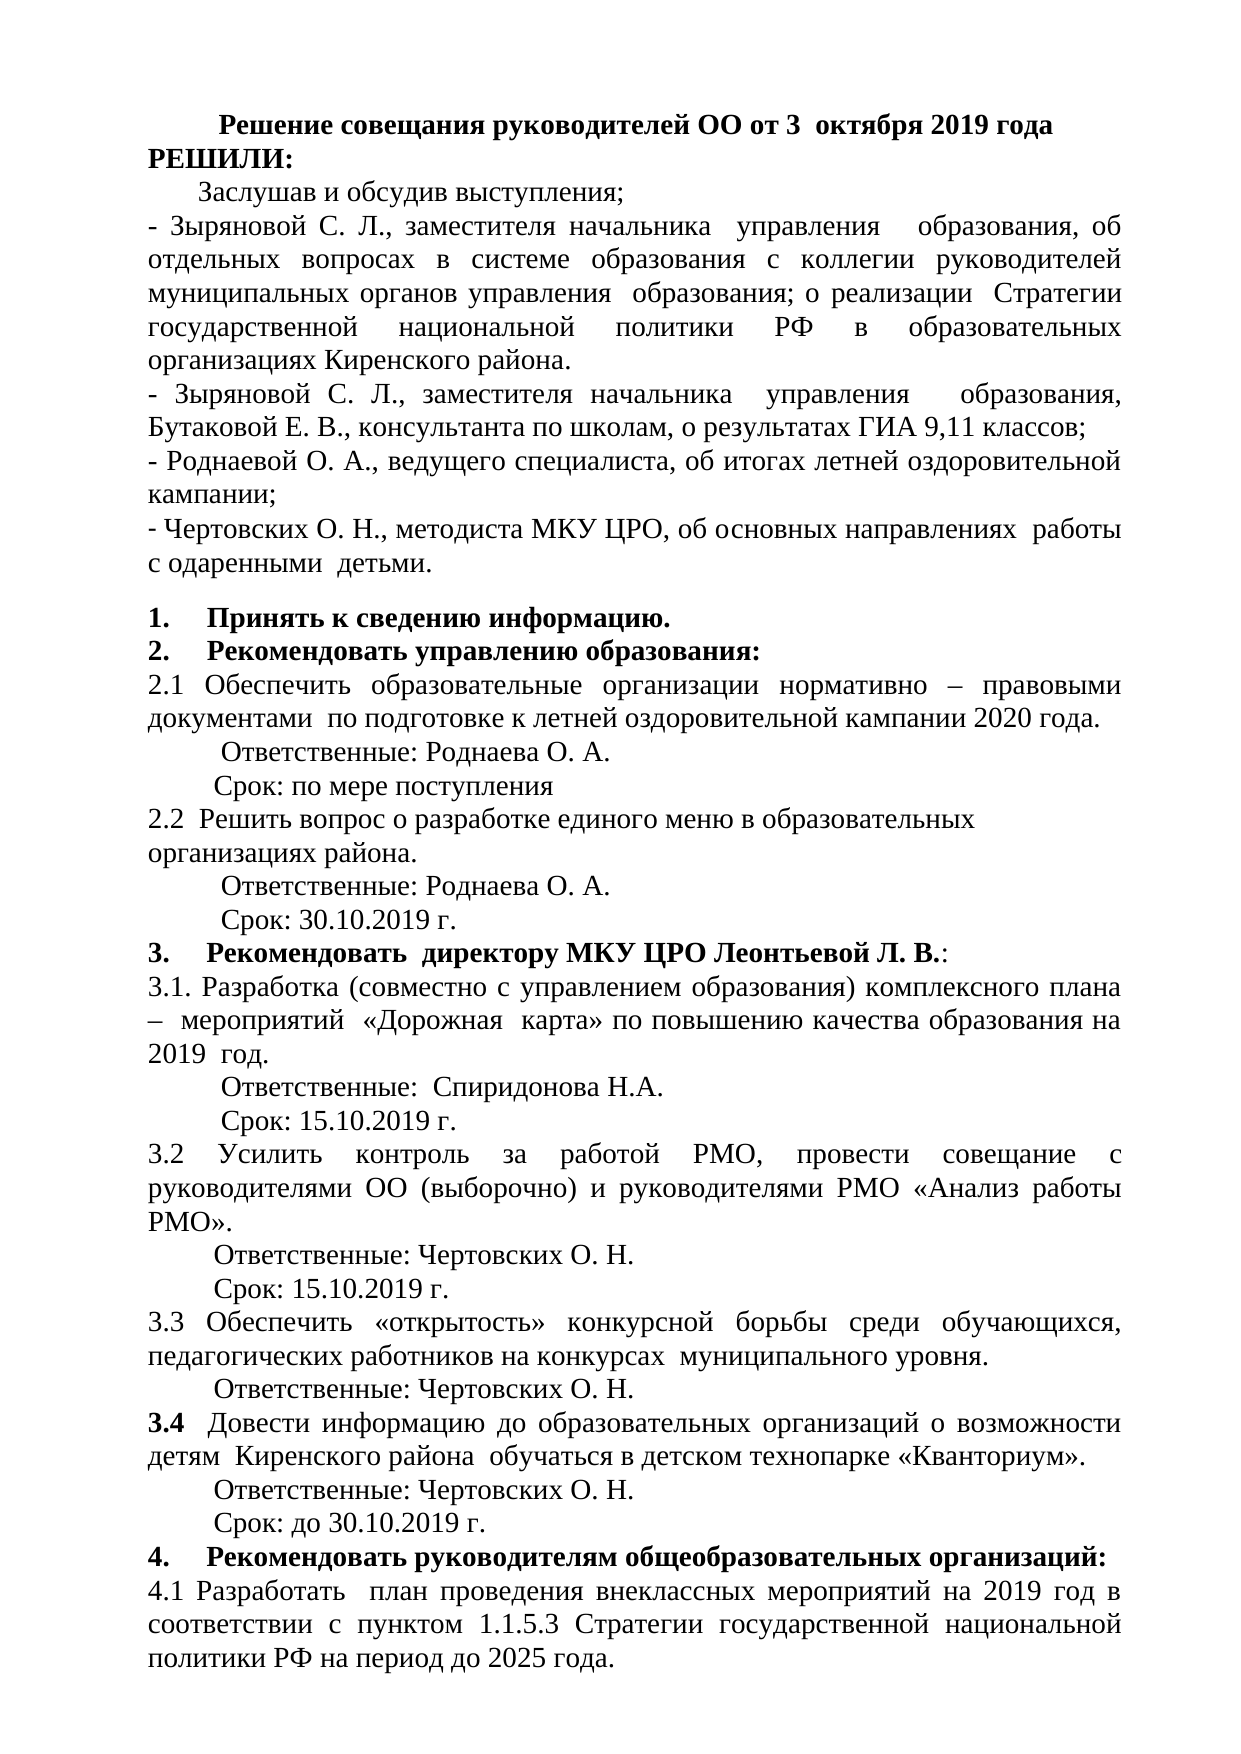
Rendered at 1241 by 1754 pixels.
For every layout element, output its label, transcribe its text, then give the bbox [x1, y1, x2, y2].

text - Зыряновой С. Л., заместителя начальника управления образования, об отдельных вопросах в системе образования с коллегии руководителей муниципальных органов управления образования; о реализации Стратегии государственной национальной политики РФ в образовательных организациях Киренского района. [148, 208, 1122, 376]
text 2.1 Обеспечить образовательные организации нормативно – правовыми документами по подготовке к летней оздоровительной кампании 2020 года. [148, 667, 1122, 734]
text 3.3 Обеспечить «открытость» конкурсной борьбы среди обучающихся, педагогических работников на конкурсах муниципального уровня. [148, 1304, 1122, 1371]
list Ответственные: Чертовских О. Н. [148, 1472, 1122, 1506]
list Ответственные: Роднаева О. А. [148, 734, 1122, 768]
text 4. Рекомендовать руководителям общеобразовательных организаций: [148, 1539, 1122, 1573]
list Ответственные: Чертовских О. Н. [148, 1371, 1122, 1405]
list 3.4 Довести информацию до образовательных организаций о возможности детям Киренского района обучаться в детском технопарке «Кванториум». [148, 1405, 1122, 1472]
list 2.2 Решить вопрос о разработке единого меню в образовательных организациях района. [148, 801, 1122, 868]
list Срок: 30.10.2019 г. [148, 902, 1122, 935]
list Срок: до 30.10.2019 г. [148, 1506, 1122, 1539]
text Срок: 15.10.2019 г. [148, 1103, 1122, 1137]
list Ответственные: Роднаева О. А. [148, 868, 1122, 902]
text Ответственные: Чертовских О. Н. [148, 1237, 1122, 1271]
text - Роднаевой О. А., ведущего специалиста, об итогах летней оздоровительной кампании; [148, 443, 1122, 510]
list Срок: по мере поступления [148, 768, 1122, 801]
text - Зыряновой С. Л., заместителя начальника управления образования, Бутаковой Е. В., консультанта по школам, о результатах ГИА 9,11 классов; [148, 376, 1122, 443]
text 3.1. Разработка (совместно с управлением образования) комплексного плана – мероприятий «Дорожная карта» по повышению качества образования на 2019 год. [148, 969, 1122, 1069]
text Ответственные: Спиридонова Н.А. [148, 1069, 1122, 1103]
text Решение совещания руководителей ОО от 3 октября 2019 года [150, 107, 1122, 141]
text Заслушав и обсудив выступления; [198, 174, 1122, 208]
list Рекомендовать управлению образования: [148, 633, 1122, 667]
text РЕШИЛИ: [148, 141, 1122, 174]
text - Чертовских О. Н., методиста МКУ ЦРО, об основных направлениях работы с одаренными детьми. [148, 510, 1122, 579]
list Принять к сведению информацию. [148, 600, 1122, 633]
text Срок: 15.10.2019 г. [148, 1271, 1122, 1304]
text 3.2 Усилить контроль за работой РМО, провести совещание с руководителями ОО (выборочно) и руководителями РМО «Анализ работы РМО». [148, 1137, 1122, 1237]
text 3. Рекомендовать директору МКУ ЦРО Леонтьевой Л. В.: [148, 935, 1122, 969]
text 4.1 Разработать план проведения внеклассных мероприятий на 2019 год в соответствии с пунктом 1.1.5.3 Стратегии государственной национальной политики РФ на период до 2025 года. [148, 1573, 1122, 1673]
